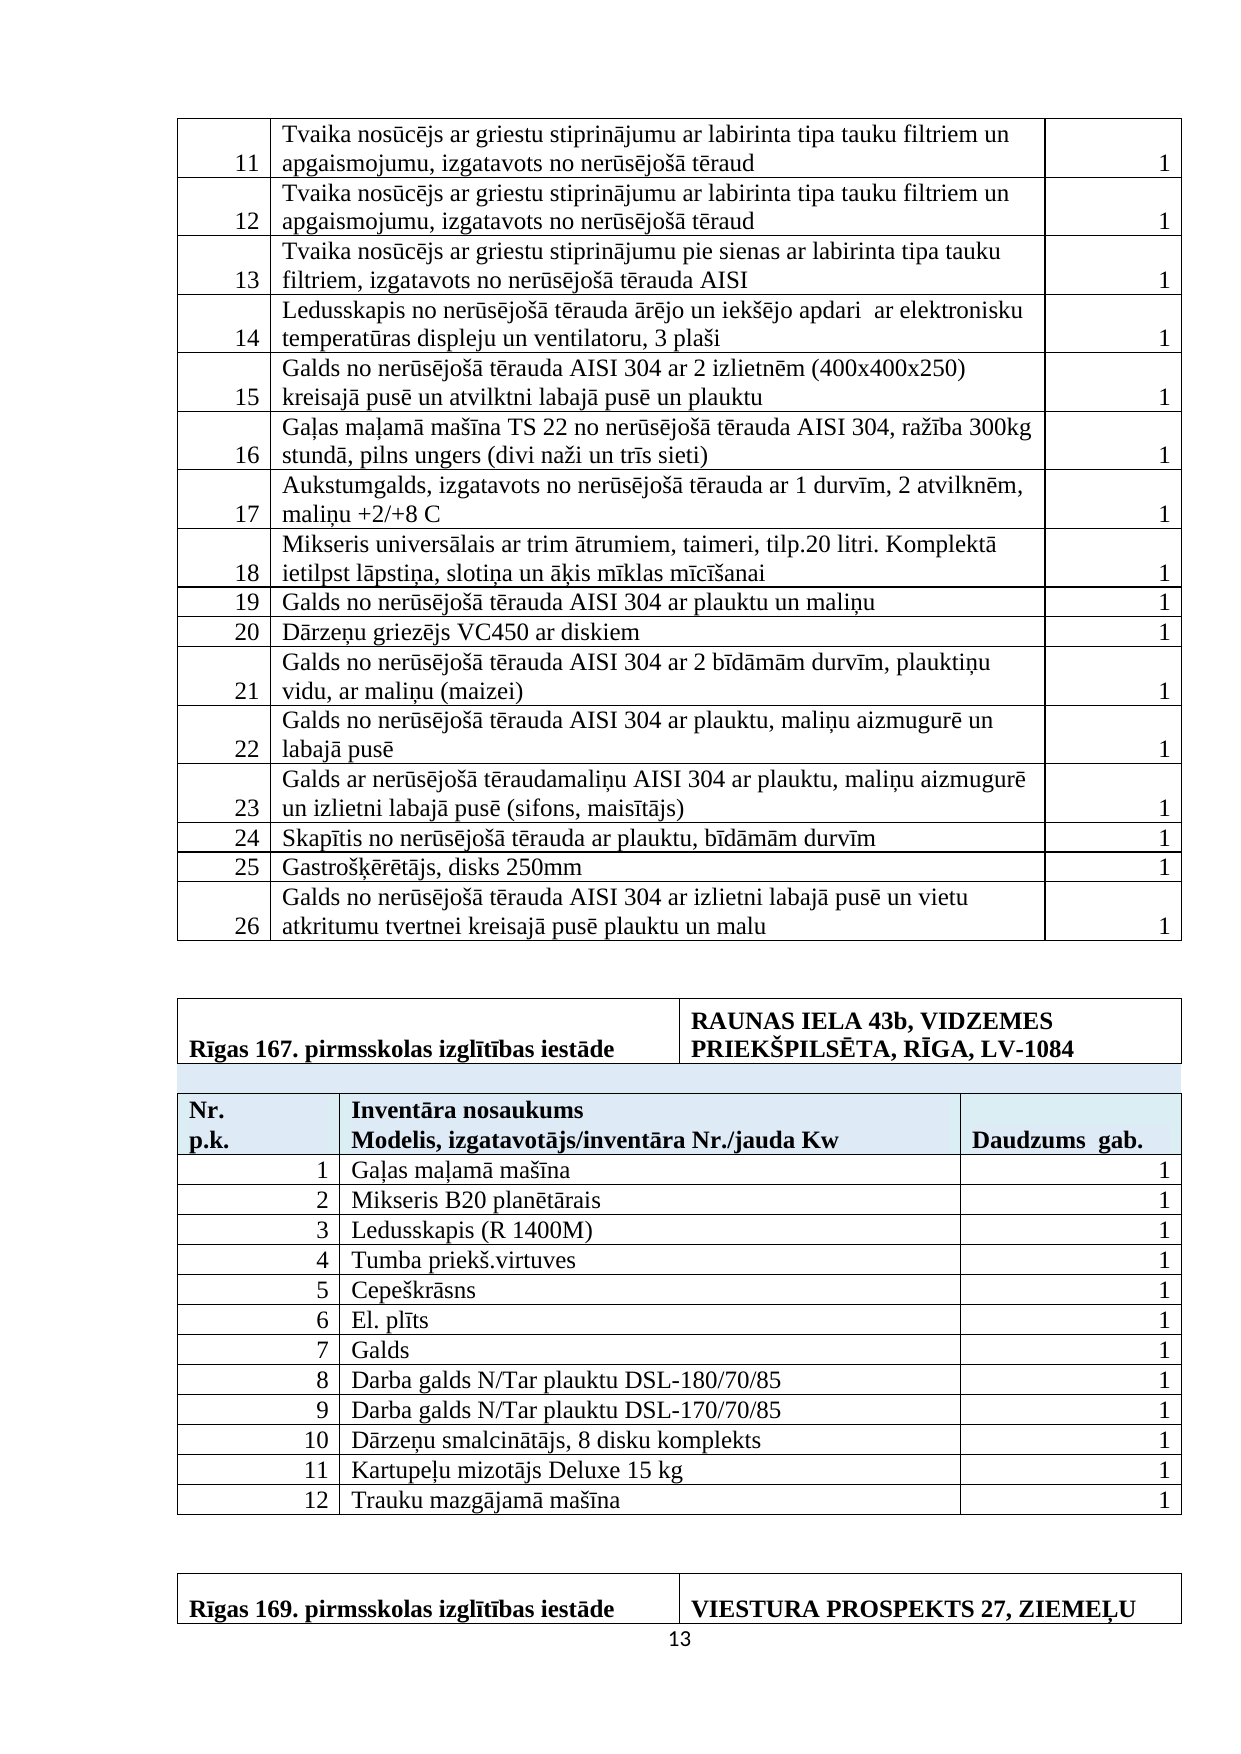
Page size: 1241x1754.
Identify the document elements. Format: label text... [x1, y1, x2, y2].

table_cell 25 [178, 853, 270, 881]
table_cell Galds no nerūsējošā tērauda AISI 304 ar izlietni labajā pusē un vietu atkritumu tvertnei kreisajā pusē plauktu un malu [271, 882, 1044, 940]
table_cell 1 [1046, 470, 1181, 528]
table_header Inventāra nosaukums [340, 1094, 960, 1124]
table_cell Tvaika nosūcējs ar griestu stiprinājumu ar labirinta tipa tauku filtriem un apgaismojumu, izgatavots no nerūsējošā tēraud [271, 119, 1044, 177]
table_cell 1 [1046, 412, 1181, 469]
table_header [178, 1574, 679, 1623]
table_cell 2 [178, 1185, 339, 1214]
table_cell 12 [178, 178, 270, 235]
table_cell 9 [178, 1395, 339, 1424]
table_cell Tvaika nosūcējs ar griestu stiprinājumu pie sienas ar labirinta tipa tauku filtriem, izgatavots no nerūsējošā tērauda AISI [271, 236, 1044, 294]
table_cell 1 [961, 1395, 1181, 1424]
table_cell 1 [1046, 119, 1181, 177]
table_cell 1 [1046, 236, 1181, 294]
table_cell 24 [178, 823, 270, 851]
table_cell Tvaika nosūcējs ar griestu stiprinājumu ar labirinta tipa tauku filtriem un apgaismojumu, izgatavots no nerūsējošā tēraud [271, 178, 1044, 235]
table_cell Modelis, izgatavotājs/inventāra Nr./jauda Kw [340, 1124, 960, 1154]
table_cell 21 [178, 647, 270, 704]
table_cell 1 [961, 1425, 1181, 1454]
table_cell 1 [961, 1365, 1181, 1394]
table_cell 26 [178, 882, 270, 940]
table_cell Mikseris B20 planētārais [340, 1185, 960, 1214]
table_cell Ledusskapis no nerūsējošā tērauda ārējo un iekšējo apdari ar elektronisku temperatūras displeju un ventilatoru, 3 plaši [271, 295, 1044, 352]
table_cell Galds ar nerūsējošā tēraudamaliņu AISI 304 ar plauktu, maliņu aizmugurē un izlietni labajā pusē (sifons, maisītājs) [271, 764, 1044, 822]
table_cell Darba galds N/Tar plauktu DSL-170/70/85 [340, 1395, 960, 1424]
table_cell 1 [1046, 353, 1181, 411]
table_header Rīgas 167. pirmsskolas izglītības iestāde [178, 999, 679, 1063]
table_cell 8 [178, 1365, 339, 1394]
table_cell Darba galds N/Tar plauktu DSL-180/70/85 [340, 1365, 960, 1394]
table_cell 1 [1046, 853, 1181, 881]
table_cell 1 [961, 1335, 1181, 1364]
table_cell 15 [178, 353, 270, 411]
table_cell 1 [961, 1185, 1181, 1214]
table_header RAUNAS IELA 43b, VIDZEMES PRIEKŠPILSĒTA, RĪGA, LV-1084 [680, 999, 1181, 1063]
table_cell El. plīts [340, 1305, 960, 1334]
table_cell 1 [961, 1455, 1181, 1484]
table_cell 1 [961, 1155, 1181, 1184]
table_cell 1 [178, 1155, 339, 1184]
table_cell p.k. [178, 1124, 339, 1154]
table_cell Trauku mazgājamā mašīna [340, 1485, 960, 1514]
table_cell 18 [178, 529, 270, 586]
table_cell 22 [178, 706, 270, 763]
table_cell 1 [961, 1275, 1181, 1304]
table_cell 4 [178, 1245, 339, 1274]
table_cell Mikseris universālais ar trim ātrumiem, taimeri, tilp.20 litri. Komplektā ietilpst lāpstiņa, slotiņa un āķis mīklas mīcīšanai [271, 529, 1044, 586]
table_cell 10 [178, 1425, 339, 1454]
table_cell 1 [1046, 764, 1181, 822]
table_cell 11 [178, 119, 270, 177]
table_cell 1 [1046, 647, 1181, 704]
table_cell Ledusskapis (R 1400M) [340, 1215, 960, 1244]
table_cell Gastrošķērētājs, disks 250mm [271, 853, 1044, 881]
table_cell 1 [1046, 588, 1181, 616]
table_cell 5 [178, 1275, 339, 1304]
table_cell Skapītis no nerūsējošā tērauda ar plauktu, bīdāmām durvīm [271, 823, 1044, 851]
table_cell 1 [1046, 617, 1181, 646]
table_cell Dārzeņu griezējs VC450 ar diskiem [271, 617, 1044, 646]
table_cell 16 [178, 412, 270, 469]
table_cell 1 [1046, 706, 1181, 763]
table_cell Kartupeļu mizotājs Deluxe 15 kg [340, 1455, 960, 1484]
table_cell 3 [178, 1215, 339, 1244]
table_cell 1 [1046, 823, 1181, 851]
table_cell 1 [961, 1245, 1181, 1274]
table_cell 14 [178, 295, 270, 352]
table_cell Galds no nerūsējošā tērauda AISI 304 ar plauktu, maliņu aizmugurē un labajā pusē [271, 706, 1044, 763]
table_cell 1 [961, 1215, 1181, 1244]
table_header Nr. [178, 1094, 339, 1124]
table_cell Gaļas maļamā mašīna [340, 1155, 960, 1184]
table_cell 1 [1046, 529, 1181, 586]
table_cell 6 [178, 1305, 339, 1334]
table_cell 1 [1046, 882, 1181, 940]
table_cell Dārzeņu smalcinātājs, 8 disku komplekts [340, 1425, 960, 1454]
table_cell Tumba priekš.virtuves [340, 1245, 960, 1274]
table_cell 23 [178, 764, 270, 822]
table_cell Aukstumgalds, izgatavots no nerūsējošā tērauda ar 1 durvīm, 2 atvilknēm, maliņu +2/+8 C [271, 470, 1044, 528]
table_cell 1 [1046, 295, 1181, 352]
table_header Daudzums gab. [961, 1094, 1181, 1154]
table_cell Galds [340, 1335, 960, 1364]
table_cell 13 [178, 236, 270, 294]
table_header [680, 1574, 1181, 1623]
table_cell 17 [178, 470, 270, 528]
table_cell 12 [178, 1485, 339, 1514]
table_cell 1 [961, 1305, 1181, 1334]
table_cell 19 [178, 588, 270, 616]
table_cell 1 [961, 1485, 1181, 1514]
table_cell 1 [1046, 178, 1181, 235]
table_cell 11 [178, 1455, 339, 1484]
table_cell Cepeškrāsns [340, 1275, 960, 1304]
table_cell 20 [178, 617, 270, 646]
table_cell Galds no nerūsējošā tērauda AISI 304 ar plauktu un maliņu [271, 588, 1044, 616]
table_cell Gaļas maļamā mašīna TS 22 no nerūsējošā tērauda AISI 304, ražība 300kg stundā, pilns ungers (divi naži un trīs sieti) [271, 412, 1044, 469]
table_cell 7 [178, 1335, 339, 1364]
table_cell Galds no nerūsējošā tērauda AISI 304 ar 2 bīdāmām durvīm, plauktiņu vidu, ar maliņu (maizei) [271, 647, 1044, 704]
table_cell Galds no nerūsējošā tērauda AISI 304 ar 2 izlietnēm (400x400x250) kreisajā pusē un atvilktni labajā pusē un plauktu [271, 353, 1044, 411]
